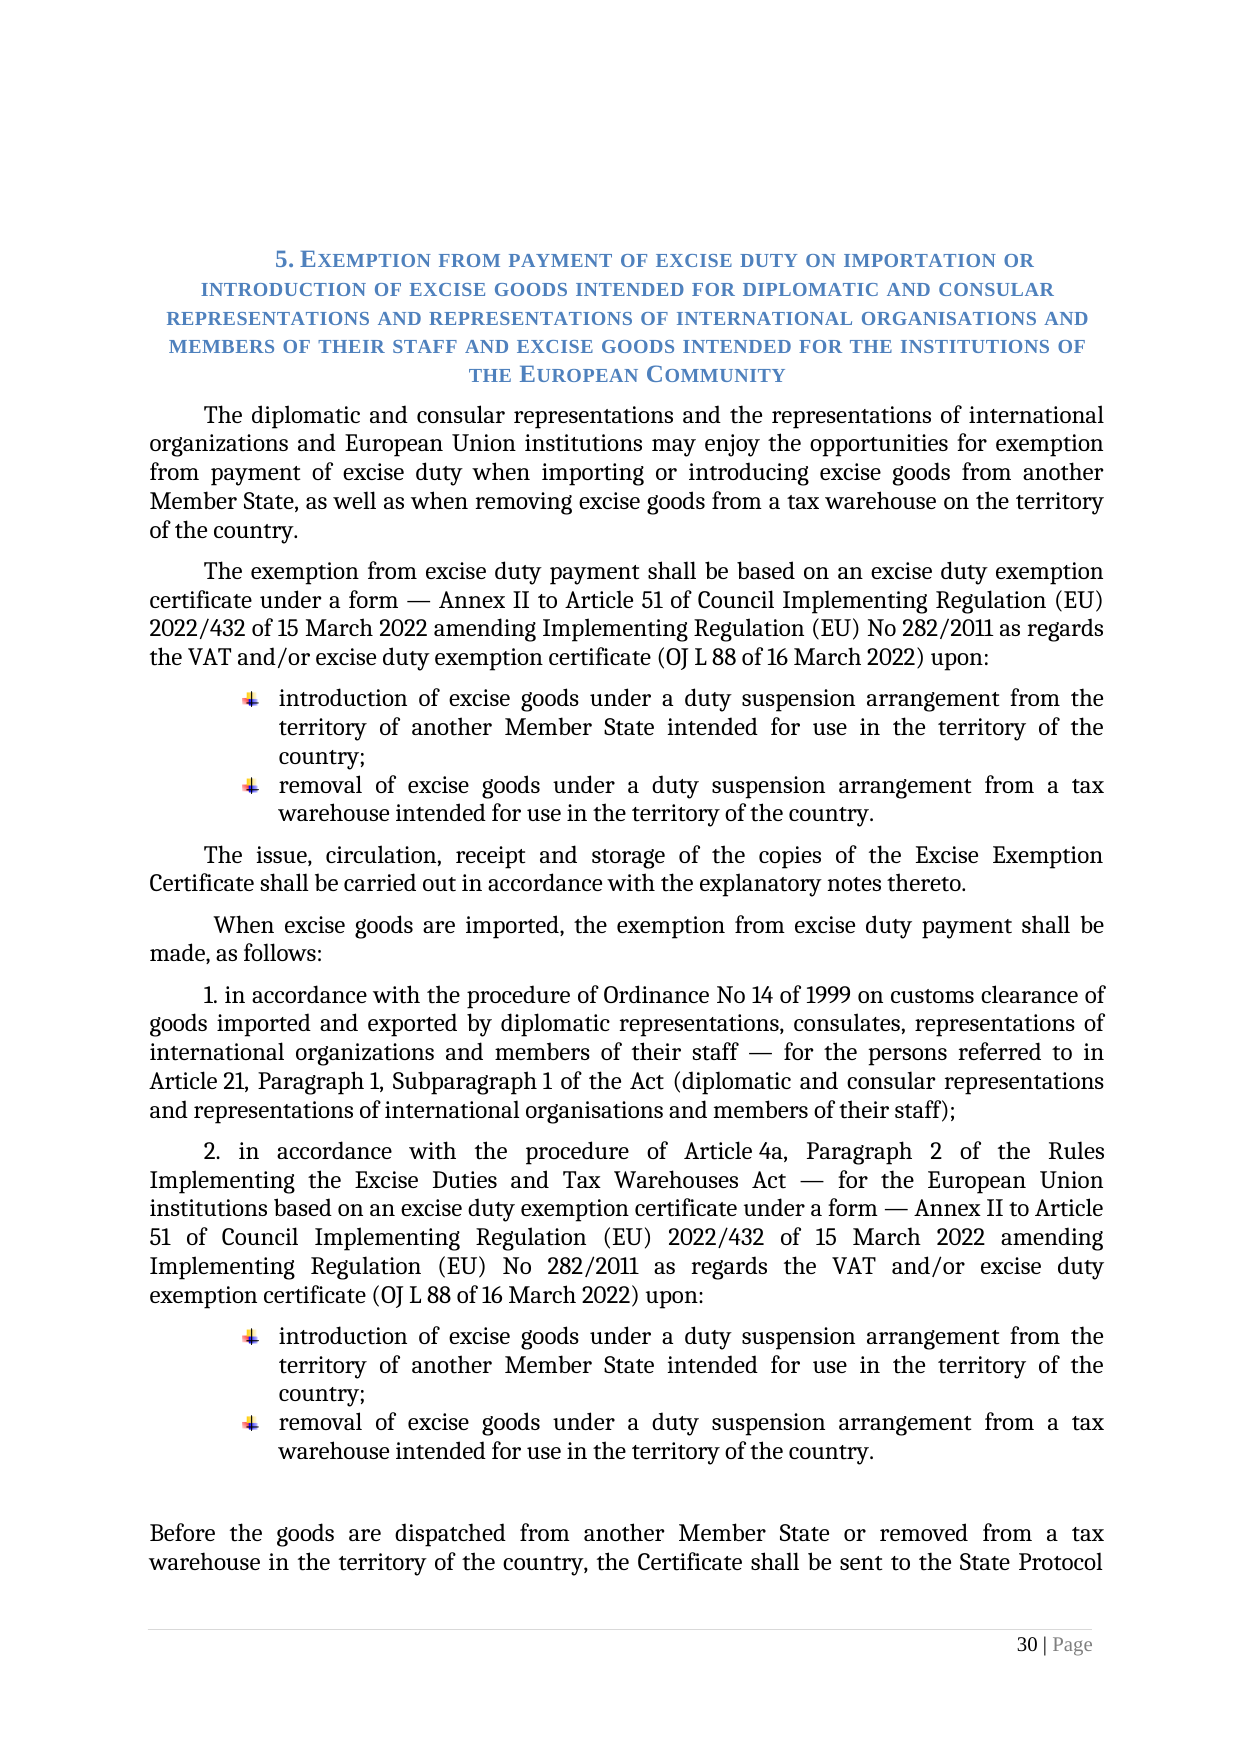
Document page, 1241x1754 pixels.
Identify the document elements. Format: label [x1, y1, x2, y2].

picture [242, 1414, 259, 1431]
picture [242, 690, 259, 707]
picture [242, 776, 259, 794]
table_header [148, 148, 1107, 1578]
picture [242, 1327, 259, 1345]
